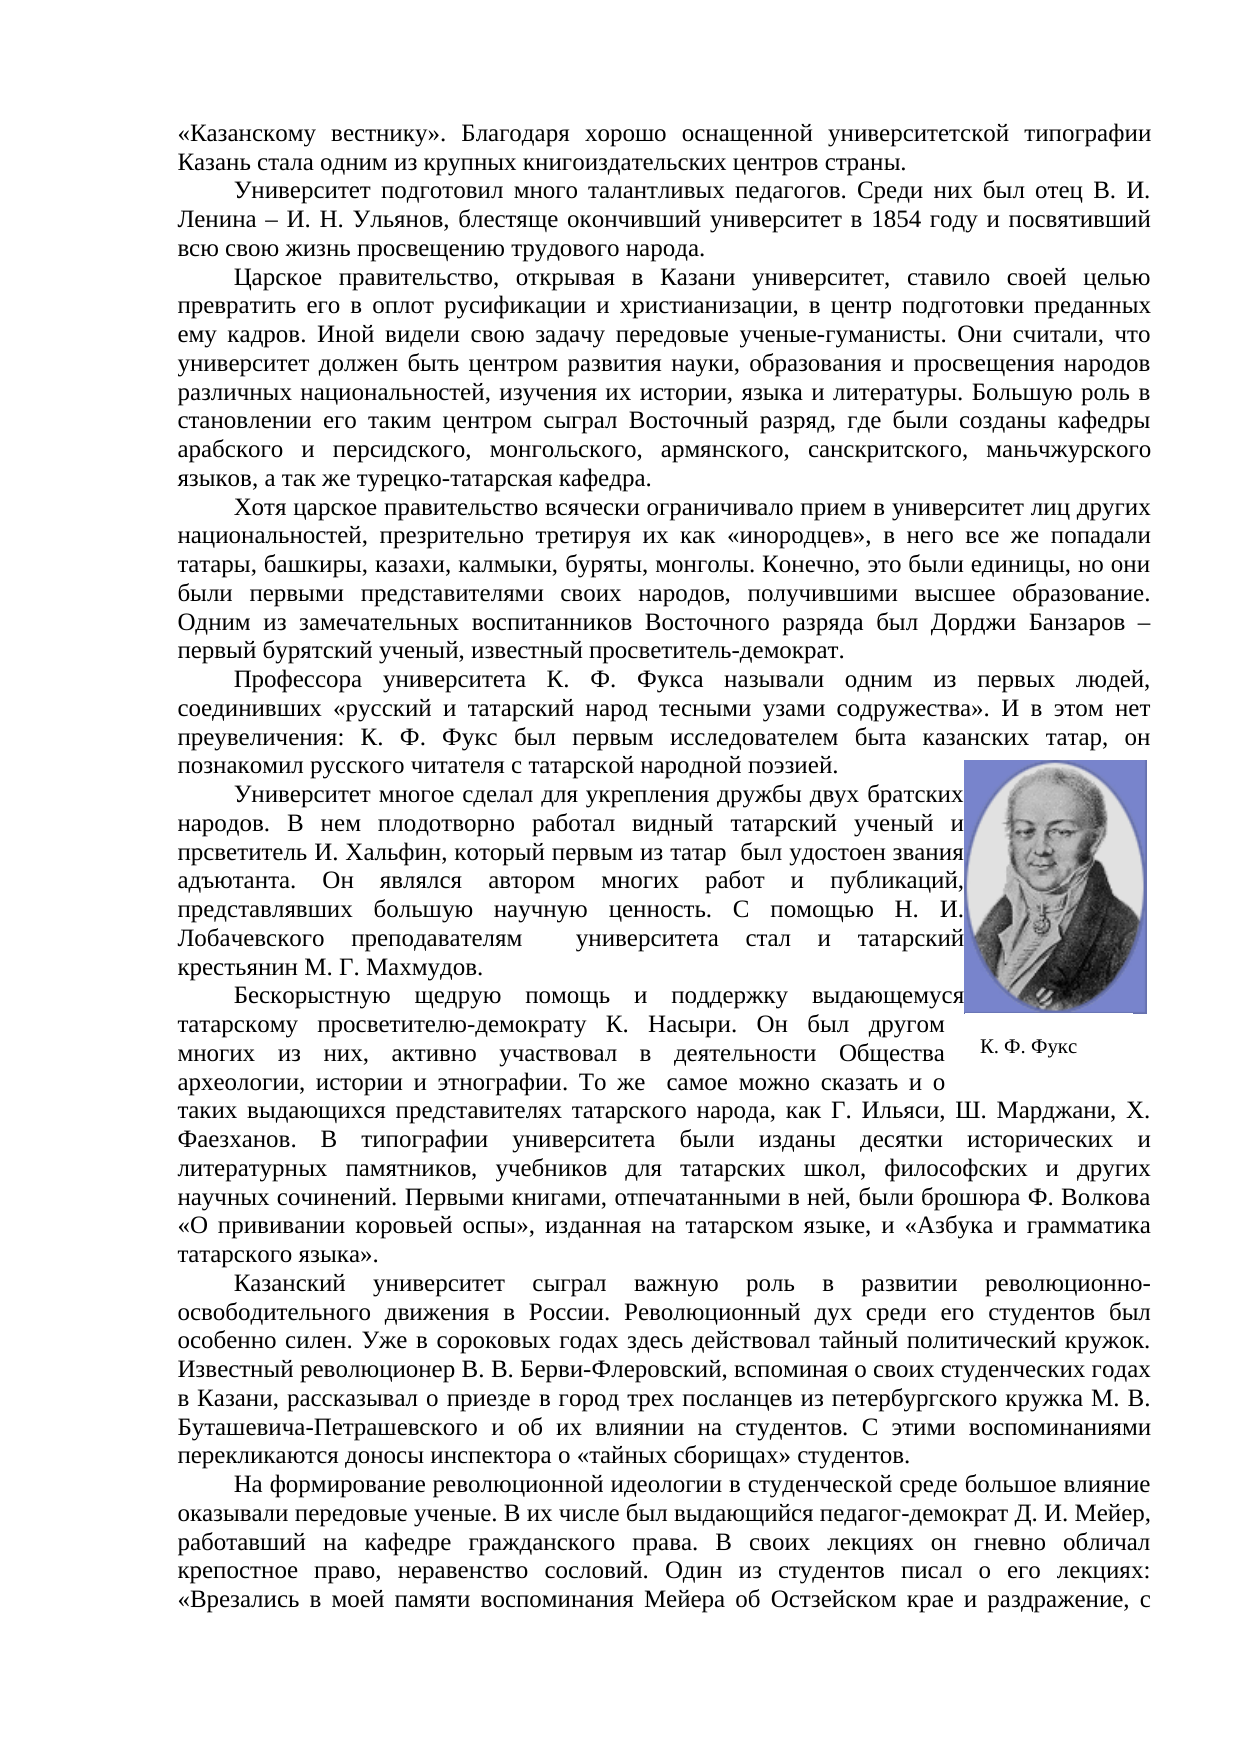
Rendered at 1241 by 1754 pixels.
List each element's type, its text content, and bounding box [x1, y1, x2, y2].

text Профессора университета К. Ф. Фукса называли одним из первых людей, соединивших «русский и татарский народ тесными узами содружества». И в этом нет преувеличения: К. Ф. Фукс был первым исследователем быта казанских татар, он познакомил русского читателя с татарской народной поэзией. [177, 664, 1152, 779]
picture [964, 760, 1147, 1014]
text Хотя царское правительство всячески ограничивало прием в университет лиц других национальностей, презрительно третируя их как «инородцев», в него все же попадали татары, башкиры, казахи, калмыки, буряты, монголы. Конечно, это были единицы, но они были первыми представителями своих народов, получившими высшее образование. Одним из замечательных воспитанников Восточного разряда был Дорджи Банзаров – первый бурятский ученый, известный просветитель-демократ. [177, 492, 1152, 664]
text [177, 118, 1152, 176]
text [177, 1469, 1152, 1613]
text Бескорыстную щедрую помощь и поддержку выдающемуся татарскому просветителю-демократу К. Насыри. Он был другом многих из них, активно участвовал в деятельности Общества археологии, истории и этнографии. То же самое можно сказать и о таких выдающихся представителях татарского народа, как Г. Ильяси, Ш. Марджани, Х. Фаезханов. В типографии университета были изданы десятки исторических и литературных памятников, учебников для татарских школ, философских и других научных сочинений. Первыми книгами, отпечатанными в ней, были брошюра Ф. Волкова «О прививании коровьей оспы», изданная на татарском языке, и «Азбука и грамматика татарского языка». [177, 981, 1152, 1268]
text Царское правительство, открывая в Казани университет, ставило своей целью превратить его в оплот русификации и христианизации, в центр подготовки преданных ему кадров. Иной видели свою задачу передовые ученые-гуманисты. Они считали, что университет должен быть центром развития науки, образования и просвещения народов различных национальностей, изучения их истории, языка и литературы. Большую роль в становлении его таким центром сыграл Восточный разряд, где были созданы кафедры арабского и персидского, монгольского, армянского, санскритского, маньчжурского языков, а так же турецко-татарская кафедра. [177, 262, 1152, 492]
text Университет многое сделал для укрепления дружбы двух братских народов. В нем плодотворно работал видный татарский ученый и прсветитель И. Хальфин, который первым из татар был удостоен звания адъютанта. Он являлся автором многих работ и публикаций, представлявших большую научную ценность. С помощью Н. И. Лобачевского преподавателям университета стал и татарский крестьянин М. Г. Махмудов. [177, 779, 964, 981]
text Университет подготовил много талантливых педагогов. Среди них был отец В. И. Ленина – И. Н. Ульянов, блестяще окончивший университет в 1854 году и посвятивший всю свою жизнь просвещению трудового народа. [177, 176, 1152, 262]
text Казанский университет сыграл важную роль в развитии революционно-освободительного движения в России. Революционный дух среди его студентов был особенно силен. Уже в сороковых годах здесь действовал тайный политический кружок. Известный революционер В. В. Берви-Флеровский, вспоминая о своих студенческих годах в Казани, рассказывал о приезде в город трех посланцев из петербургского кружка М. В. Буташевича-Петрашевского и об их влиянии на студентов. С этими воспоминаниями перекликаются доносы инспектора о «тайных сборищах» студентов. [177, 1268, 1152, 1469]
